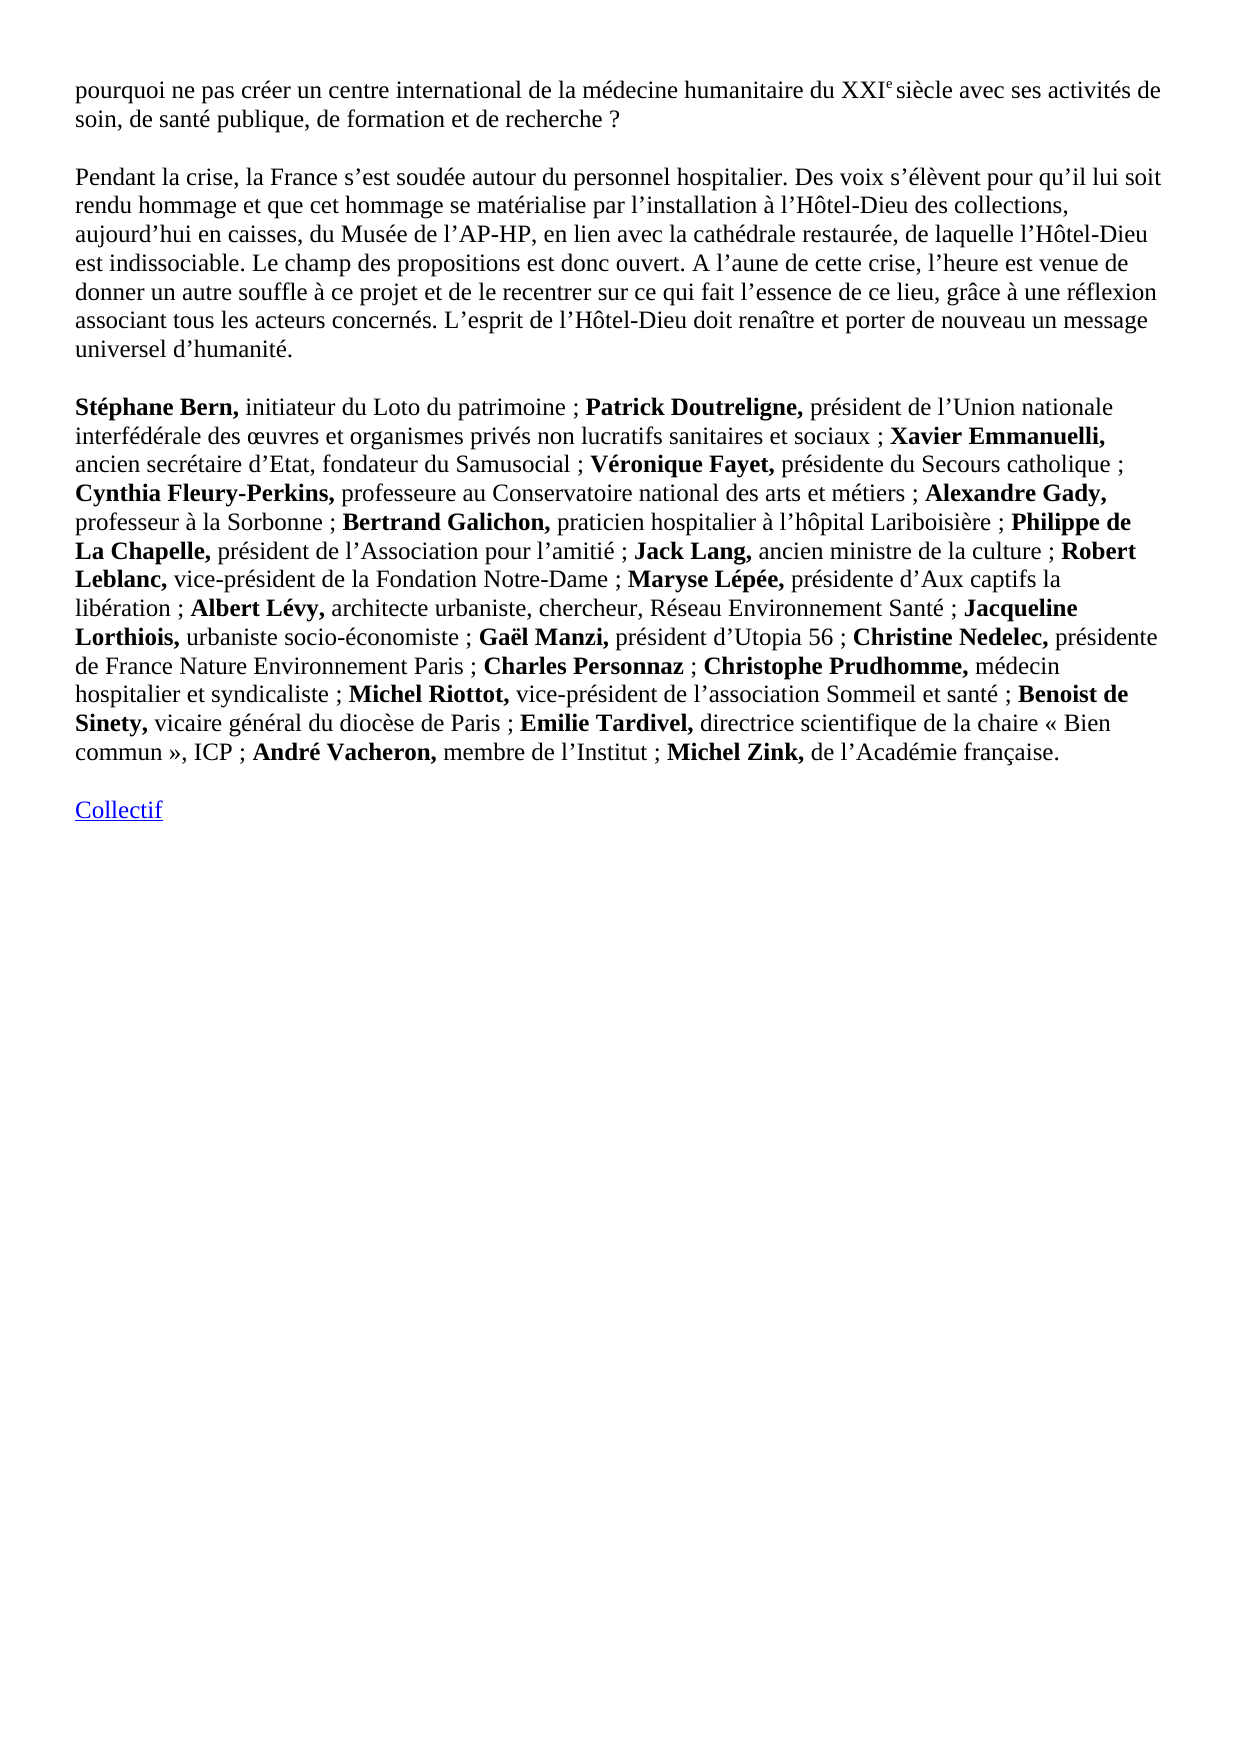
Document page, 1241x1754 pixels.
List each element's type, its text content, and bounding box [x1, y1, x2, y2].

text Pendant la crise, la France s’est soudée autour du personnel hospitalier. Des voix s’élèvent pour qu’il lui soit rendu hommage et que cet hommage se matérialise par l’installation à l’Hôtel-Dieu des collections, aujourd’hui en caisses, du Musée de l’AP-HP, en lien avec la cathédrale restaurée, de laquelle l’Hôtel-Dieu est indissociable. Le champ des propositions est donc ouvert. A l’aune de cette crise, l’heure est venue de donner un autre souffle à ce projet et de le recentrer sur ce qui fait l’essence de ce lieu, grâce à une réflexion associant tous les acteurs concernés. L’esprit de l’Hôtel-Dieu doit renaître et porter de nouveau un message universel d’humanité. [75, 162, 1165, 363]
text Collectif [75, 795, 1165, 824]
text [75, 75, 1165, 132]
text Stéphane Bern, initiateur du Loto du patrimoine ; Patrick Doutreligne, président de l’Union nationale interfédérale des œuvres et organismes privés non lucratifs sanitaires et sociaux ; Xavier Emmanuelli, ancien secrétaire d’Etat, fondateur du Samusocial ; Véronique Fayet, présidente du Secours catholique ; Cynthia Fleury-Perkins, professeure au Conservatoire national des arts et métiers ; Alexandre Gady, professeur à la Sorbonne ; Bertrand Galichon, praticien hospitalier à l’hôpital Lariboisière ; Philippe de La Chapelle, président de l’Association pour l’amitié ; Jack Lang, ancien ministre de la culture ; Robert Leblanc, vice-président de la Fondation Notre-Dame ; Maryse Lépée, présidente d’Aux captifs la libération ; Albert Lévy, architecte urbaniste, chercheur, Réseau Environnement Santé ; Jacqueline Lorthiois, urbaniste socio-économiste ; Gaël Manzi, président d’Utopia 56 ; Christine Nedelec, présidente de France Nature Environnement Paris ; Charles Personnaz ; Christophe Prudhomme, médecin hospitalier et syndicaliste ; Michel Riottot, vice-président de l’association Sommeil et santé ; Benoist de Sinety, vicaire général du diocèse de Paris ; Emilie Tardivel, directrice scientifique de la chaire « Bien commun », ICP ; André Vacheron, membre de l’Institut ; Michel Zink, de l’Académie française. [75, 392, 1165, 766]
